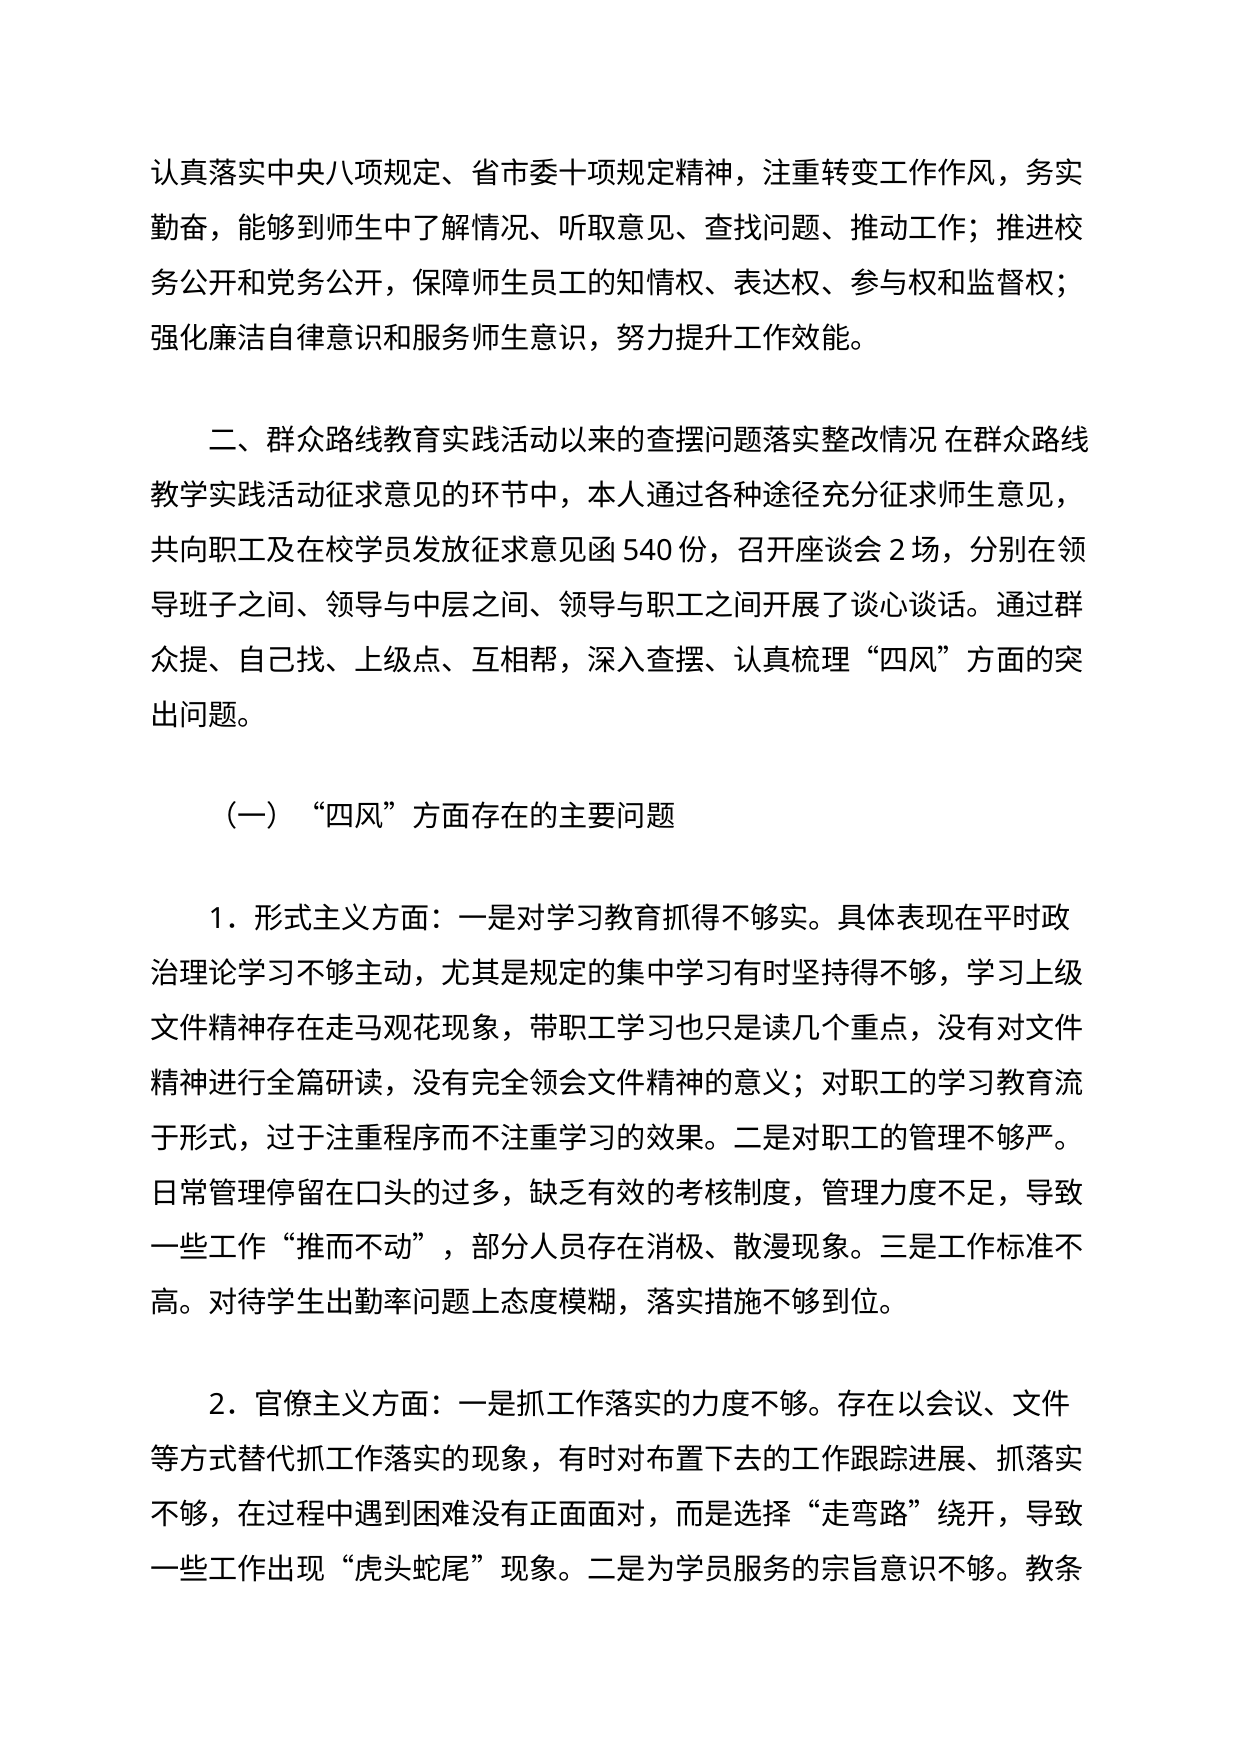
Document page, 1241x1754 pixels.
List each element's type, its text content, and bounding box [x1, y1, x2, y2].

text 1．形式主义方面：一是对学习教育抓得不够实。具体表现在平时政治理论学习不够主动，尤其是规定的集中学习有时坚持得不够，学习上级文件精神存在走马观花现象，带职工学习也只是读几个重点，没有对文件精神进行全篇研读，没有完全领会文件精神的意义；对职工的学习教育流于形式，过于注重程序而不注重学习的效果。二是对职工的管理不够严。日常管理停留在口头的过多，缺乏有效的考核制度，管理力度不足，导致一些工作“推而不动”，部分人员存在消极、散漫现象。三是工作标准不高。对待学生出勤率问题上态度模糊，落实措施不够到位。 [150, 894, 1090, 1321]
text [150, 1381, 1090, 1588]
text （一）“四风”方面存在的主要问题 [150, 793, 1090, 835]
text 二、群众路线教育实践活动以来的查摆问题落实整改情况 在群众路线教学实践活动征求意见的环节中，本人通过各种途径充分征求师生意见，共向职工及在校学员发放征求意见函540份，召开座谈会2场，分别在领导班子之间、领导与中层之间、领导与职工之间开展了谈心谈话。通过群众提、自己找、上级点、互相帮，深入查摆、认真梳理“四风”方面的突出问题。 [150, 416, 1090, 733]
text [150, 150, 1090, 357]
